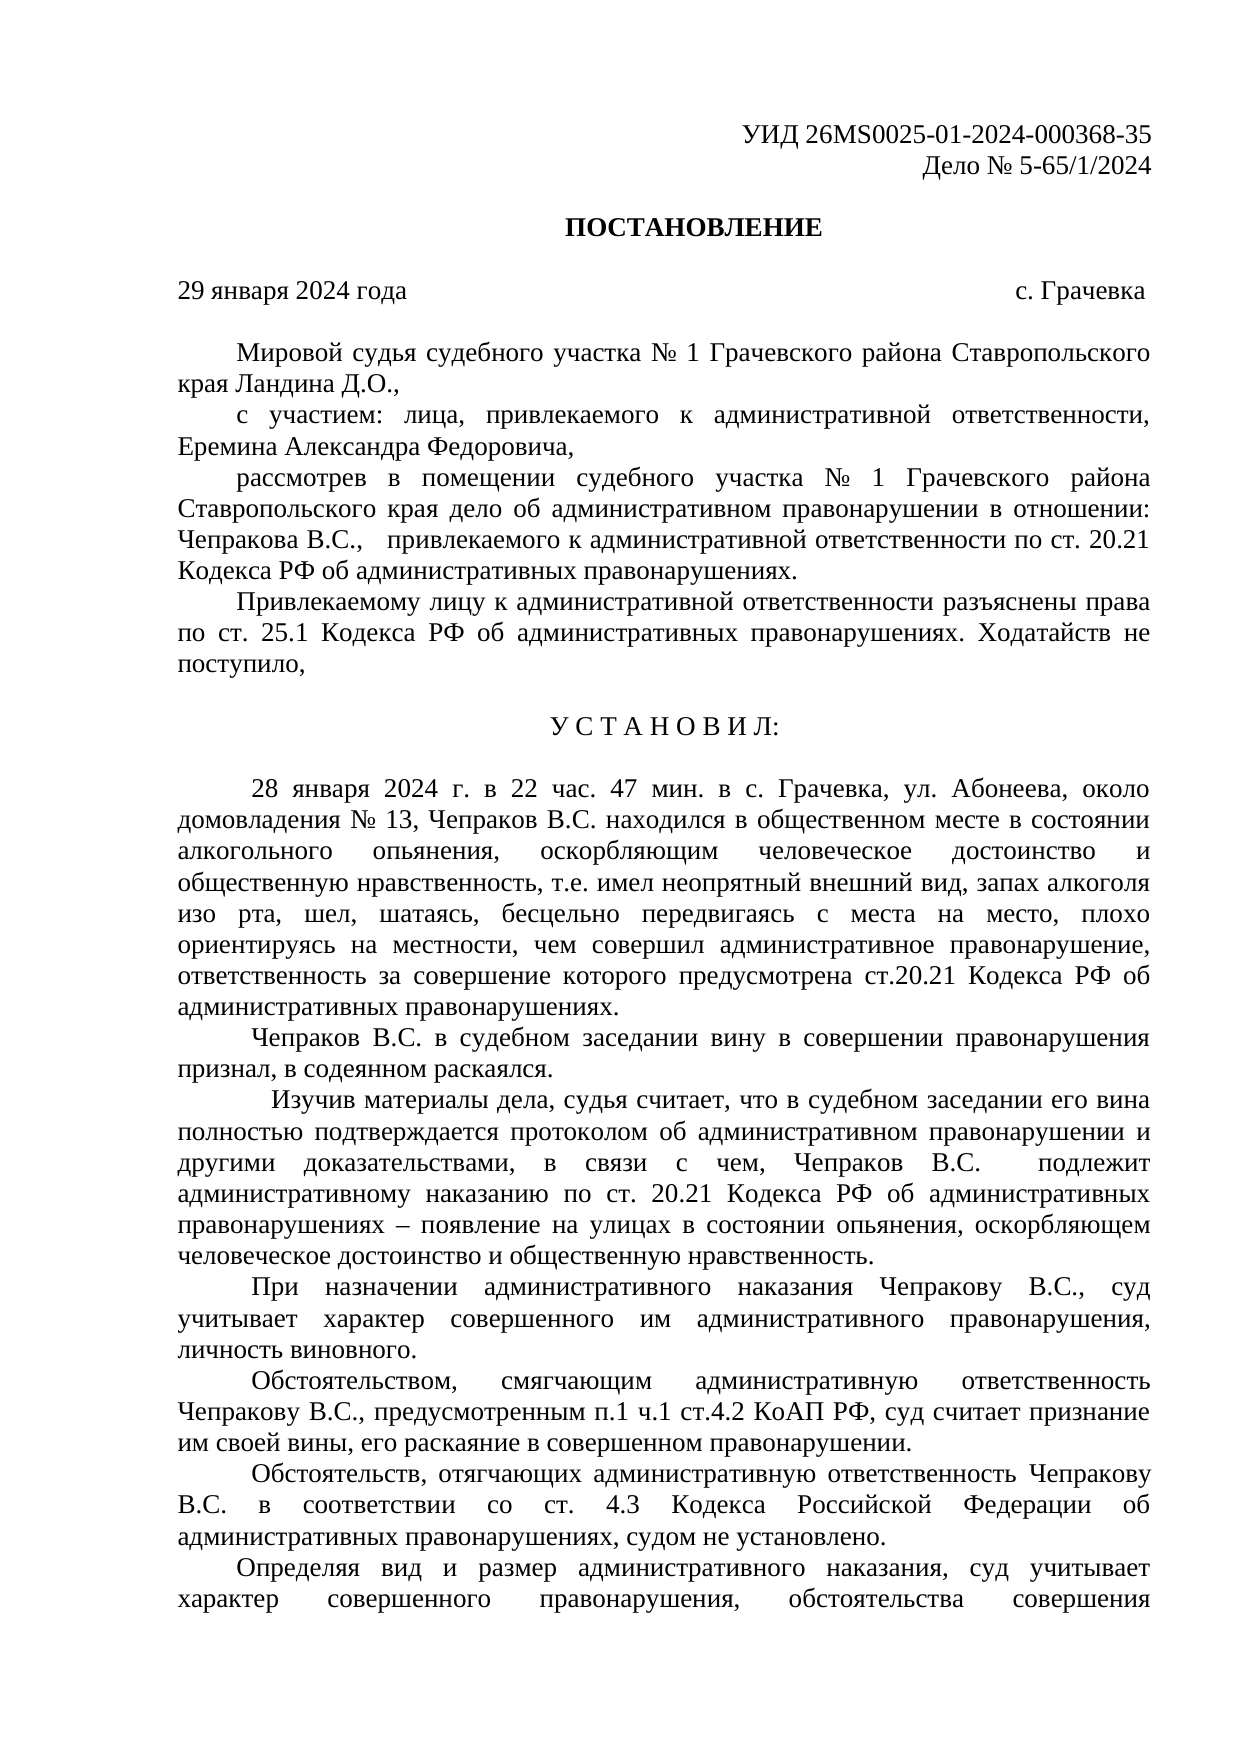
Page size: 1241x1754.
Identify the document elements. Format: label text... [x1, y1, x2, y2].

text Чепраков В.С. в судебном заседании вину в совершении правонарушения признал, в содеянном раскаялся. [177, 1021, 1152, 1084]
text с участием: лица, привлекаемого к административной ответственности, Еремина Александра Федоровича, [177, 398, 1152, 461]
text Изучив материалы дела, судья считает, что в судебном заседании его вина полностью подтверждается протоколом об административном правонарушении и другими доказательствами, в связи с чем, Чепраков В.С. подлежит административному наказанию по ст. 20.21 Кодекса РФ об административных правонарушениях – появление на улицах в состоянии опьянения, оскорбляющем человеческое достоинство и общественную нравственность. [177, 1084, 1152, 1271]
title ПОСТАНОВЛЕНИЕ [177, 212, 1152, 243]
text У С Т А Н О В И Л: [177, 710, 1152, 741]
text УИД 26MS0025-01-2024-000368-35 [177, 118, 1152, 149]
text Дело № 5-65/1/2024 [177, 149, 1152, 180]
text Обстоятельством, смягчающим административную ответственность Чепракову В.С., предусмотренным п.1 ч.1 ст.4.2 КоАП РФ, суд считает признание им своей вины, его раскаяние в совершенном правонарушении. [177, 1364, 1152, 1457]
text Мировой судья судебного участка № 1 Грачевского района Ставропольского края Ландина Д.О., [177, 336, 1152, 398]
text рассмотрев в помещении судебного участка № 1 Грачевского района Ставропольского края дело об административном правонарушении в отношении: Чепракова В.С., привлекаемого к административной ответственности по ст. 20.21 Кодекса РФ об административных правонарушениях. [177, 461, 1152, 585]
text Привлекаемому лицу к административной ответственности разъяснены права по ст. 25.1 Кодекса РФ об административных правонарушениях. Ходатайств не поступило, [177, 585, 1152, 679]
text 28 января 2024 г. в 22 час. 47 мин. в с. Грачевка, ул. Абонеева, около домовладения № 13, Чепраков В.С. находился в общественном месте в состоянии алкогольного опьянения, оскорбляющим человеческое достоинство и общественную нравственность, т.е. имел неопрятный внешний вид, запах алкоголя изо рта, шел, шатаясь, бесцельно передвигаясь с места на место, плохо ориентируясь на местности, чем совершил административное правонарушение, ответственность за совершение которого предусмотрена ст.20.21 Кодекса РФ об административных правонарушениях. [177, 772, 1152, 1021]
text При назначении административного наказания Чепракову В.С., суд учитывает характер совершенного им административного правонарушения, личность виновного. [177, 1271, 1152, 1364]
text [177, 1551, 1152, 1613]
text 29 января 2024 года с. Грачевка [177, 274, 1152, 305]
text Обстоятельств, отягчающих административную ответственность Чепракову В.С. в соответствии со ст. 4.3 Кодекса Российской Федерации об административных правонарушениях, судом не установлено. [177, 1457, 1152, 1551]
